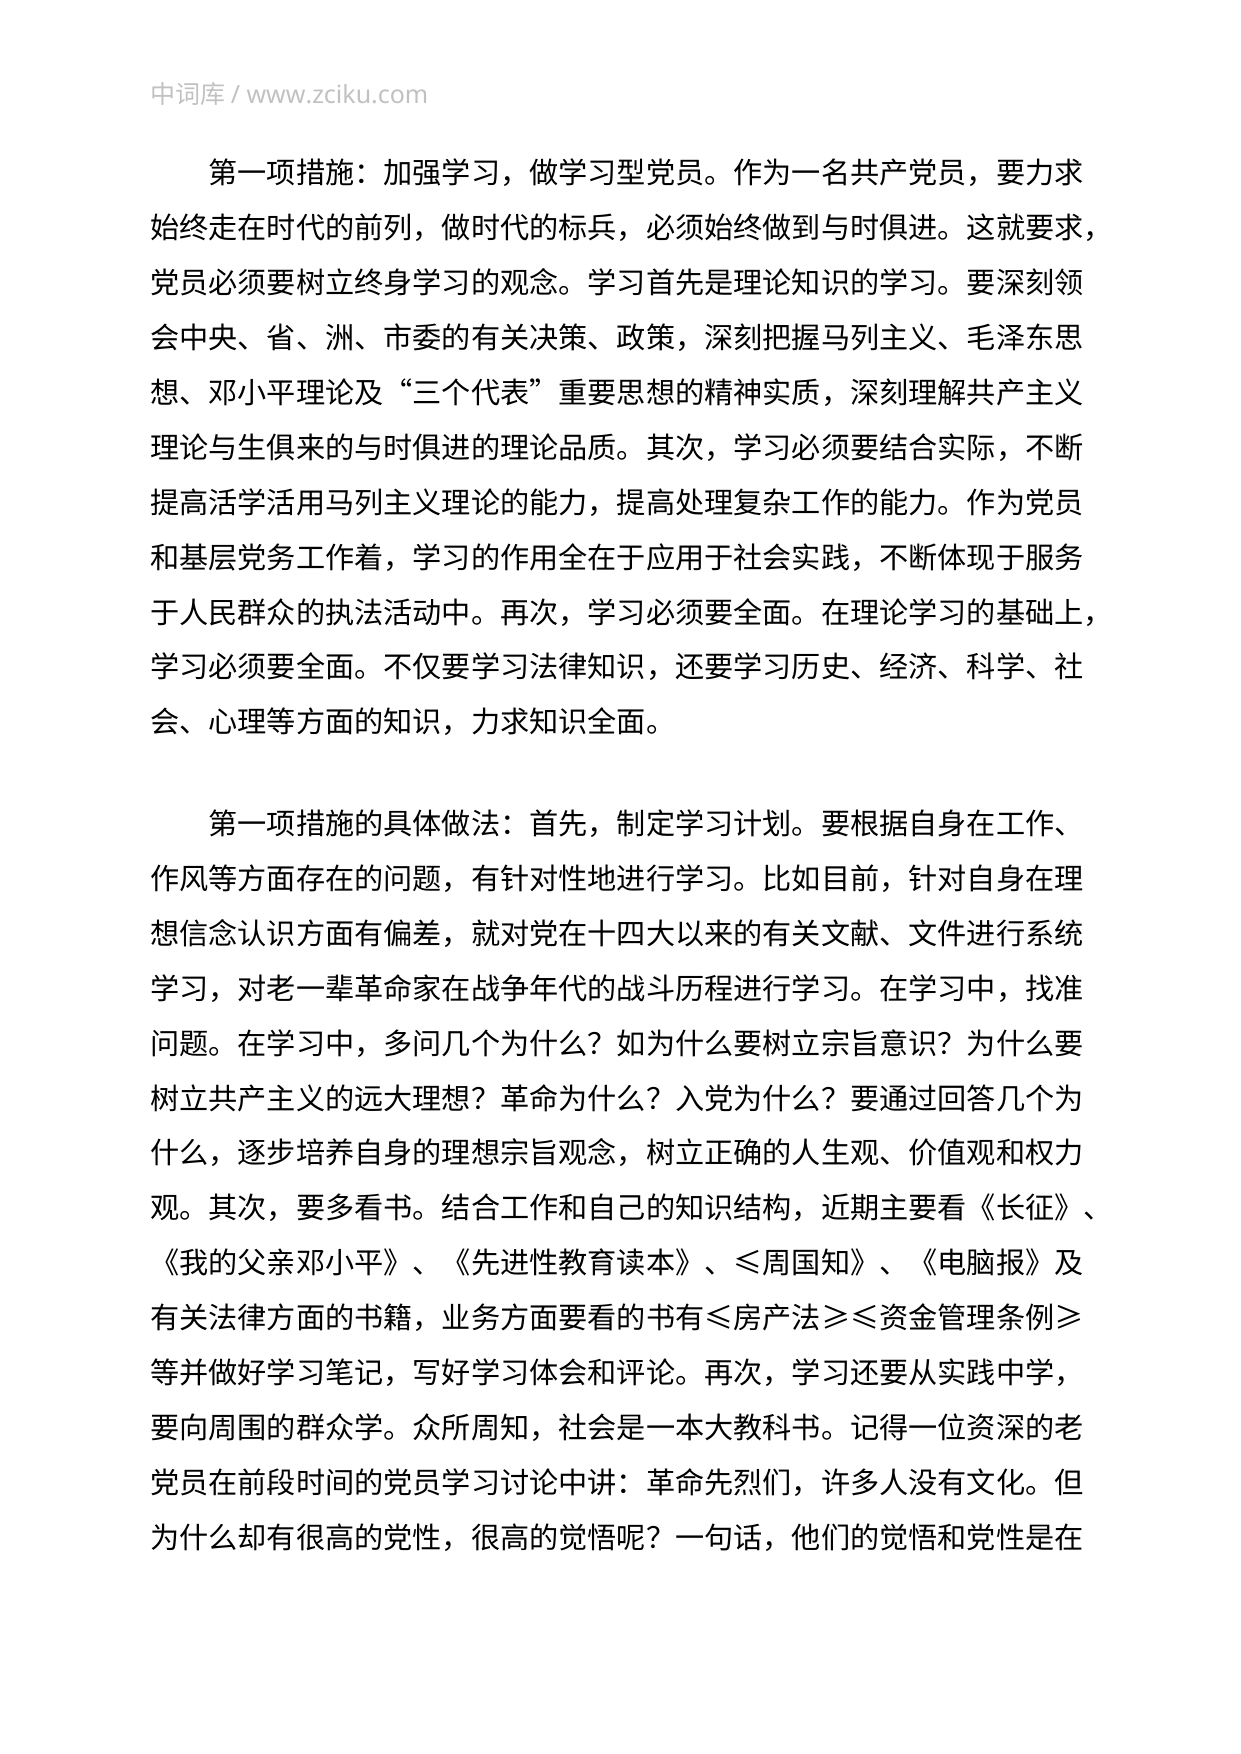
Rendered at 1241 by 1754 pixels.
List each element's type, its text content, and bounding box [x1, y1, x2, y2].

text 第一项措施：加强学习，做学习型党员。作为一名共产党员，要力求始终走在时代的前列，做时代的标兵，必须始终做到与时俱进。这就要求，党员必须要树立终身学习的观念。学习首先是理论知识的学习。要深刻领会中央、省、洲、市委的有关决策、政策，深刻把握马列主义、毛泽东思想、邓小平理论及“三个代表”重要思想的精神实质，深刻理解共产主义理论与生俱来的与时俱进的理论品质。其次，学习必须要结合实际，不断提高活学活用马列主义理论的能力，提高处理复杂工作的能力。作为党员和基层党务工作着，学习的作用全在于应用于社会实践，不断体现于服务于人民群众的执法活动中。再次，学习必须要全面。在理论学习的基础上，学习必须要全面。不仅要学习法律知识，还要学习历史、经济、科学、社会、心理等方面的知识，力求知识全面。 [150, 150, 1090, 741]
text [150, 801, 1090, 1557]
